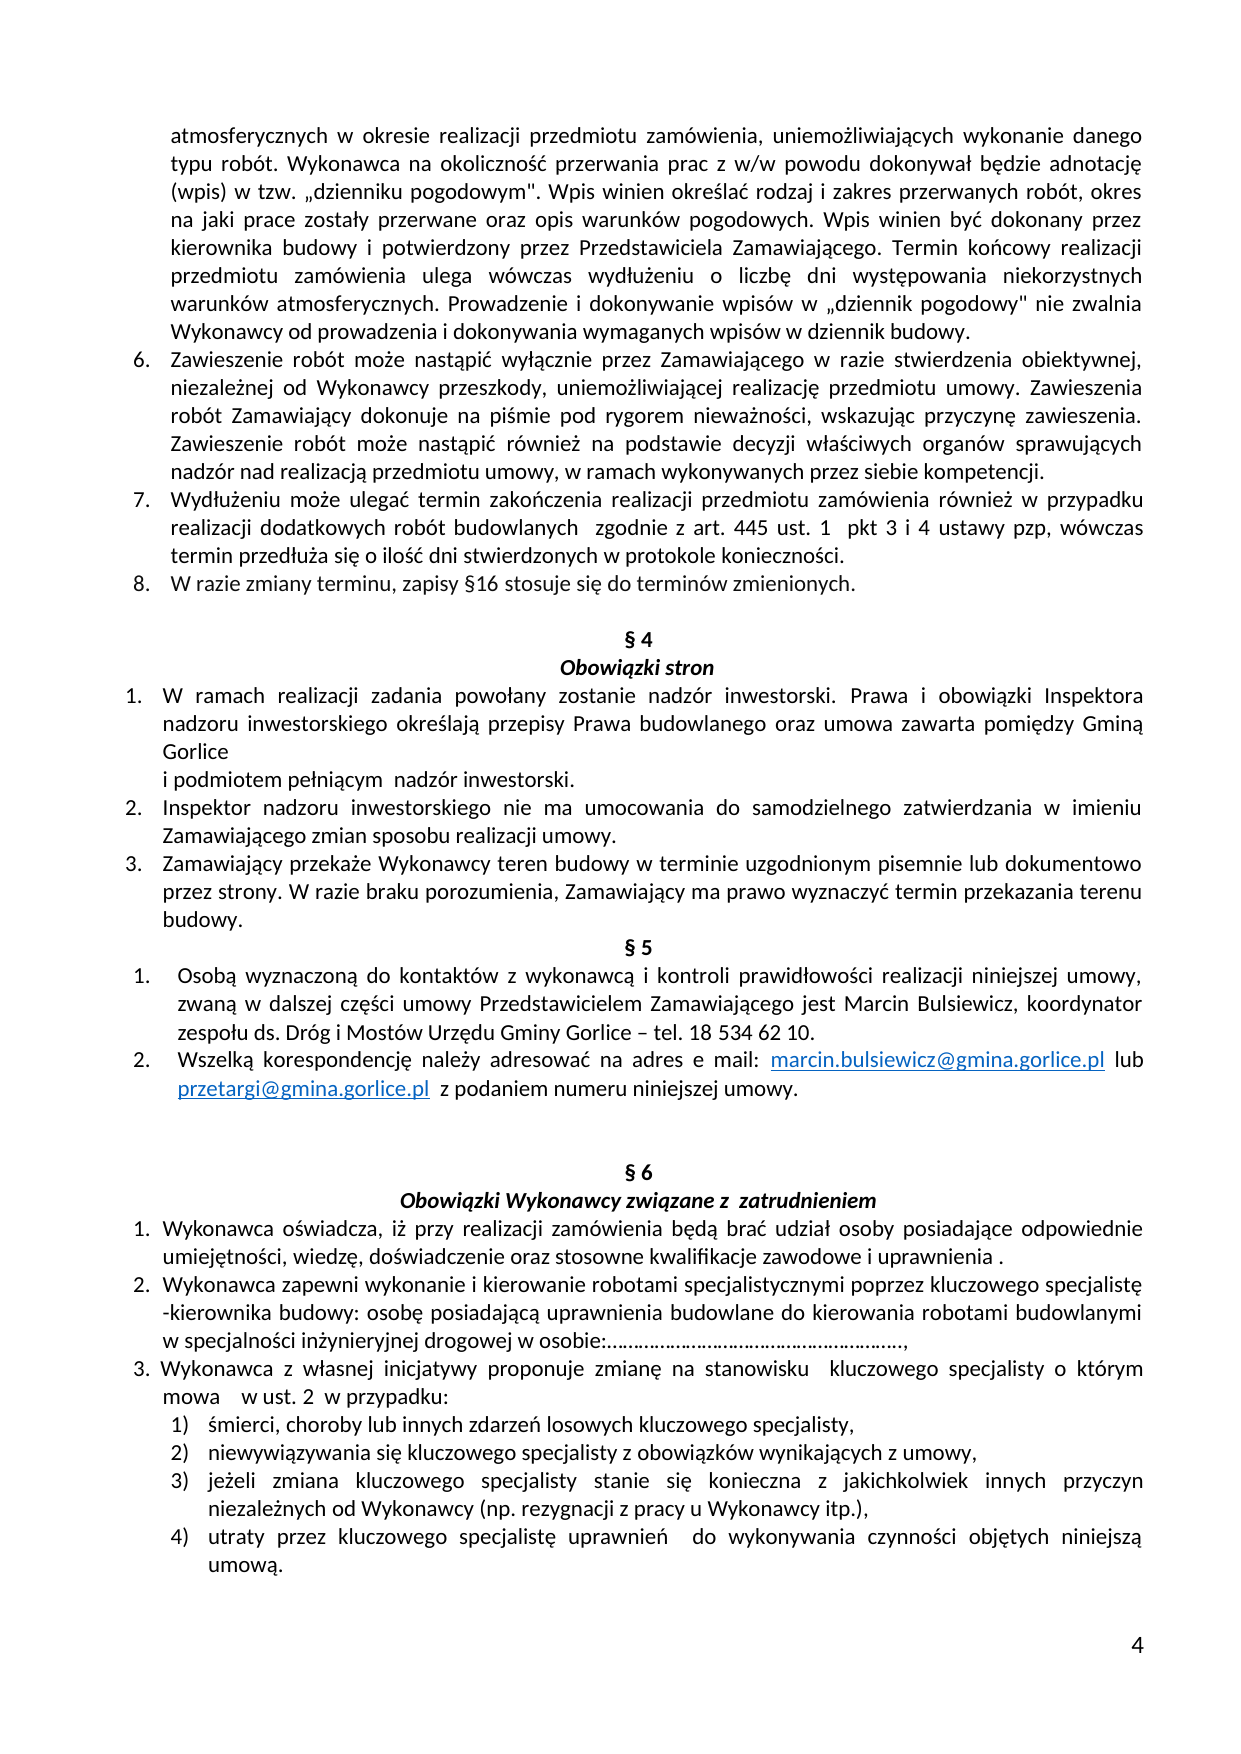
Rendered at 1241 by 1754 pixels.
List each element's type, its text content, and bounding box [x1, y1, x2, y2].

text § 4 [133, 625, 1144, 653]
list Wykonawca zapewni wykonanie i kierowanie robotami specjalistycznymi poprzez kluczowego specjalistę -kierownika budowy: osobę posiadającą uprawnienia budowlane do kierowania robotami budowlanymi w specjalności inżynieryjnej drogowej w osobie:……………………………………………….., [133, 1270, 1144, 1354]
text Obowiązki Wykonawcy związane z zatrudnieniem [133, 1186, 1144, 1214]
list W razie zmiany terminu, zapisy §16 stosuje się do terminów zmienionych. [133, 569, 1144, 597]
list utraty przez kluczowego specjalistę uprawnień do wykonywania czynności objętych niniejszą umową. [170, 1522, 1144, 1578]
list Wszelką korespondencję należy adresować na adres e mail: marcin.bulsiewicz@gmina.gorlice.pl lub przetargi@gmina.gorlice.pl z podaniem numeru niniejszej umowy. [133, 1046, 1144, 1102]
list Zamawiający przekaże Wykonawcy teren budowy w terminie uzgodnionym pisemnie lub dokumentowo przez strony. W razie braku porozumienia, Zamawiający ma prawo wyznaczyć termin przekazania terenu budowy. [125, 849, 1144, 933]
list Wykonawca oświadcza, iż przy realizacji zamówienia będą brać udział osoby posiadające odpowiednie umiejętności, wiedzę, doświadczenie oraz stosowne kwalifikacje zawodowe i uprawnienia . [133, 1214, 1144, 1270]
list jeżeli zmiana kluczowego specjalisty stanie się konieczna z jakichkolwiek innych przyczyn niezależnych od Wykonawcy (np. rezygnacji z pracy u Wykonawcy itp.), [170, 1466, 1144, 1522]
list Osobą wyznaczoną do kontaktów z wykonawcą i kontroli prawidłowości realizacji niniejszej umowy, zwaną w dalszej części umowy Przedstawicielem Zamawiającego jest Marcin Bulsiewicz, koordynator zespołu ds. Dróg i Mostów Urzędu Gminy Gorlice – tel. 18 534 62 10. [133, 962, 1144, 1046]
text Obowiązki stron [133, 653, 1144, 681]
list Inspektor nadzoru inwestorskiego nie ma umocowania do samodzielnego zatwierdzania w imieniu Zamawiającego zmian sposobu realizacji umowy. [125, 793, 1144, 849]
list Zawieszenie robót może nastąpić wyłącznie przez Zamawiającego w razie stwierdzenia obiektywnej, niezależnej od Wykonawcy przeszkody, uniemożliwiającej realizację przedmiotu umowy. Zawieszenia robót Zamawiający dokonuje na piśmie pod rygorem nieważności, wskazując przyczynę zawieszenia. Zawieszenie robót może nastąpić również na podstawie decyzji właściwych organów sprawujących nadzór nad realizacją przedmiotu umowy, w ramach wykonywanych przez siebie kompetencji. [133, 345, 1144, 485]
list W ramach realizacji zadania powołany zostanie nadzór inwestorski. Prawa i obowiązki Inspektora nadzoru inwestorskiego określają przepisy Prawa budowlanego oraz umowa zawarta pomiędzy Gminą Gorlice i podmiotem pełniącym nadzór inwestorski. [125, 681, 1144, 793]
text § 6 [133, 1158, 1144, 1186]
text 3. Wykonawca z własnej inicjatywy proponuje zmianę na stanowisku kluczowego specjalisty o którym mowa w ust. 2 w przypadku: [133, 1354, 1144, 1410]
list Wydłużeniu może ulegać termin zakończenia realizacji przedmiotu zamówienia również w przypadku realizacji dodatkowych robót budowlanych zgodnie z art. 445 ust. 1 pkt 3 i 4 ustawy pzp, wówczas termin przedłuża się o ilość dni stwierdzonych w protokole konieczności. [133, 485, 1144, 569]
list śmierci, choroby lub innych zdarzeń losowych kluczowego specjalisty, [170, 1410, 1144, 1438]
list niewywiązywania się kluczowego specjalisty z obowiązków wynikających z umowy, [170, 1438, 1144, 1466]
text § 5 [133, 933, 1144, 962]
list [133, 121, 1144, 345]
